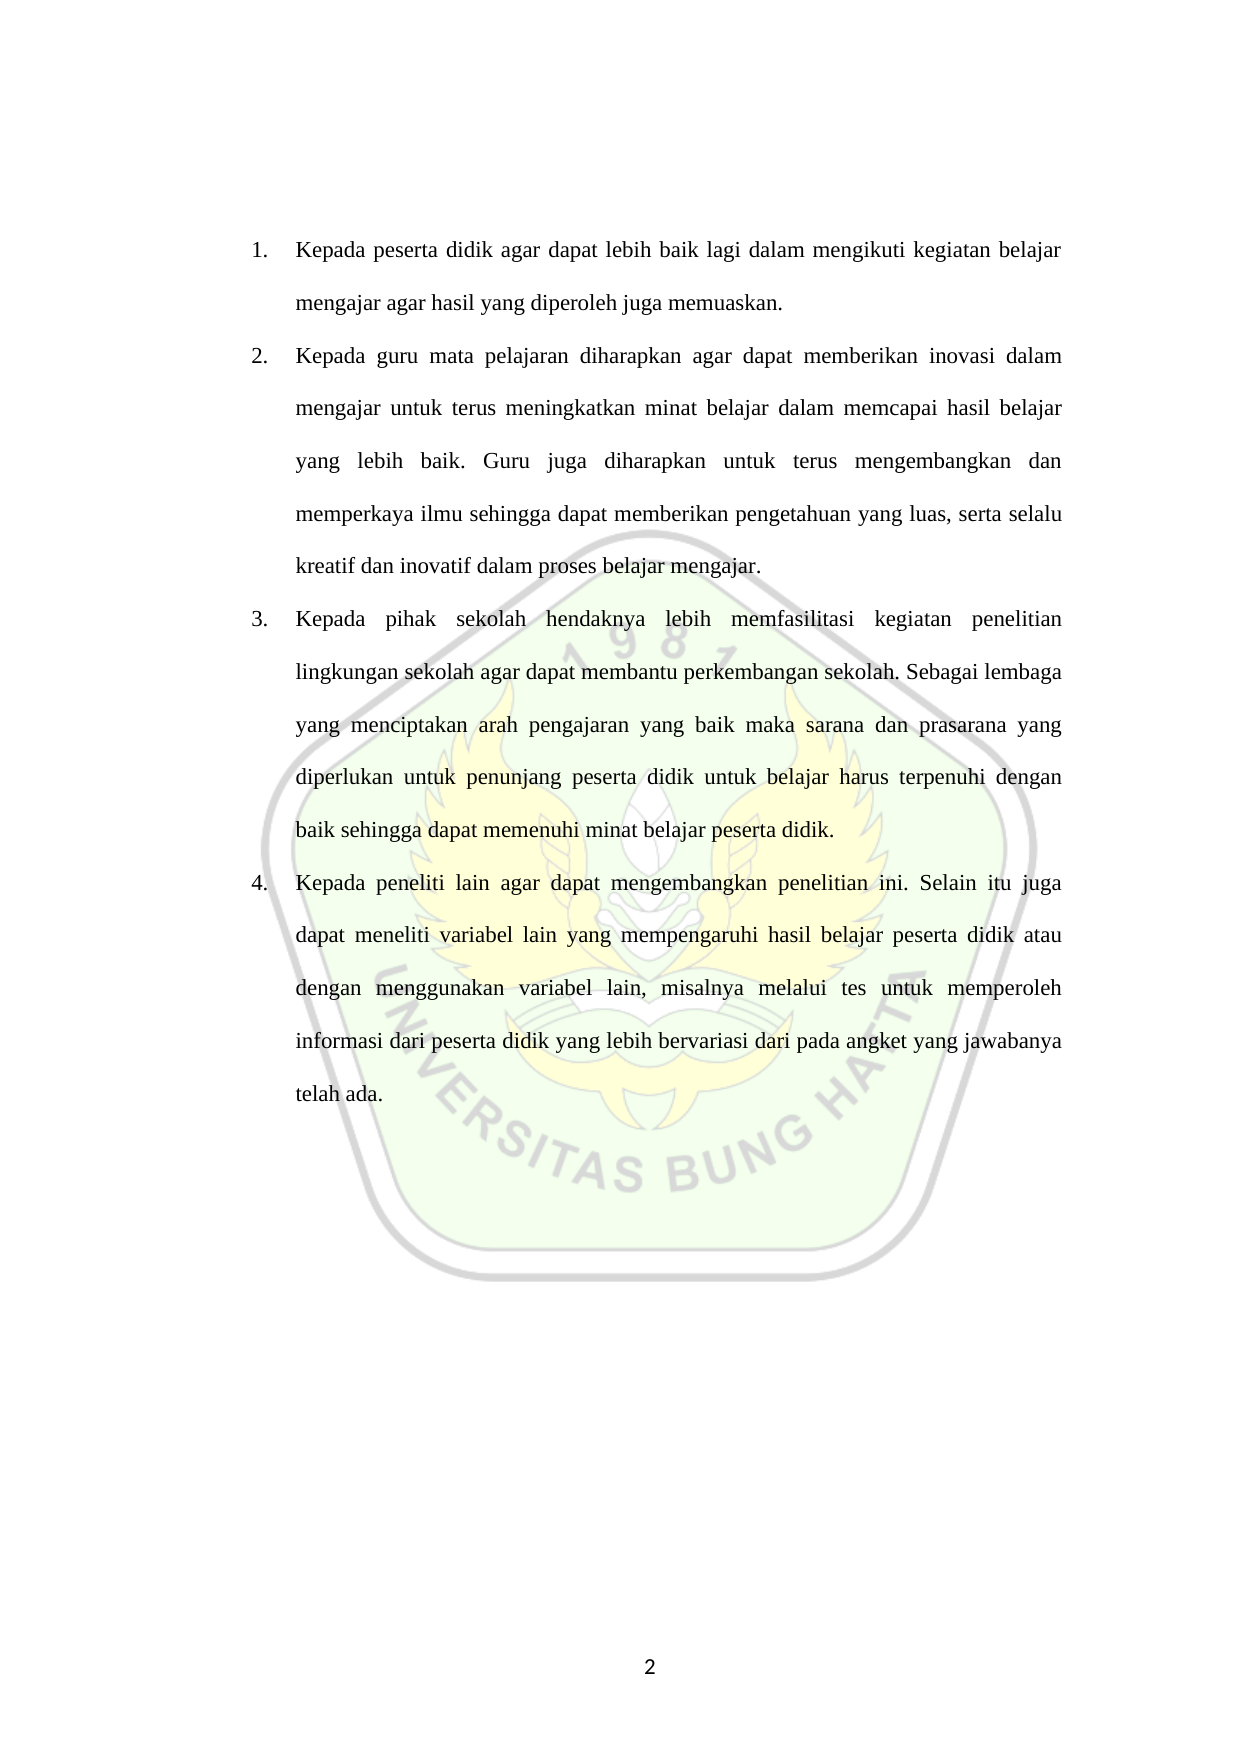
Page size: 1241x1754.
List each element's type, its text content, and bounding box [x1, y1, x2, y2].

list Kepada peneliti lain agar dapat mengembangkan penelitian ini. Selain itu juga dapat meneliti variabel lain yang mempengaruhi hasil belajar peserta didik atau dengan menggunakan variabel lain, misalnya melalui tes untuk memperoleh informasi dari peserta didik yang lebih bervariasi dari pada angket yang jawabanya telah ada. [251, 869, 1063, 1106]
list Kepada peserta didik agar dapat lebih baik lagi dalam mengikuti kegiatan belajar mengajar agar hasil yang diperoleh juga memuaskan. [251, 236, 1063, 315]
list Kepada pihak sekolah hendaknya lebih memfasilitasi kegiatan penelitian lingkungan sekolah agar dapat membantu perkembangan sekolah. Sebagai lembaga yang menciptakan arah pengajaran yang baik maka sarana dan prasarana yang diperlukan untuk penunjang peserta didik untuk belajar harus terpenuhi dengan baik sehingga dapat memenuhi minat belajar peserta didik. [251, 605, 1063, 842]
list Kepada guru mata pelajaran diharapkan agar dapat memberikan inovasi dalam mengajar untuk terus meningkatkan minat belajar dalam memcapai hasil belajar yang lebih baik. Guru juga diharapkan untuk terus mengembangkan dan memperkaya ilmu sehingga dapat memberikan pengetahuan yang luas, serta selalu kreatif dan inovatif dalam proses belajar mengajar. [251, 342, 1063, 579]
